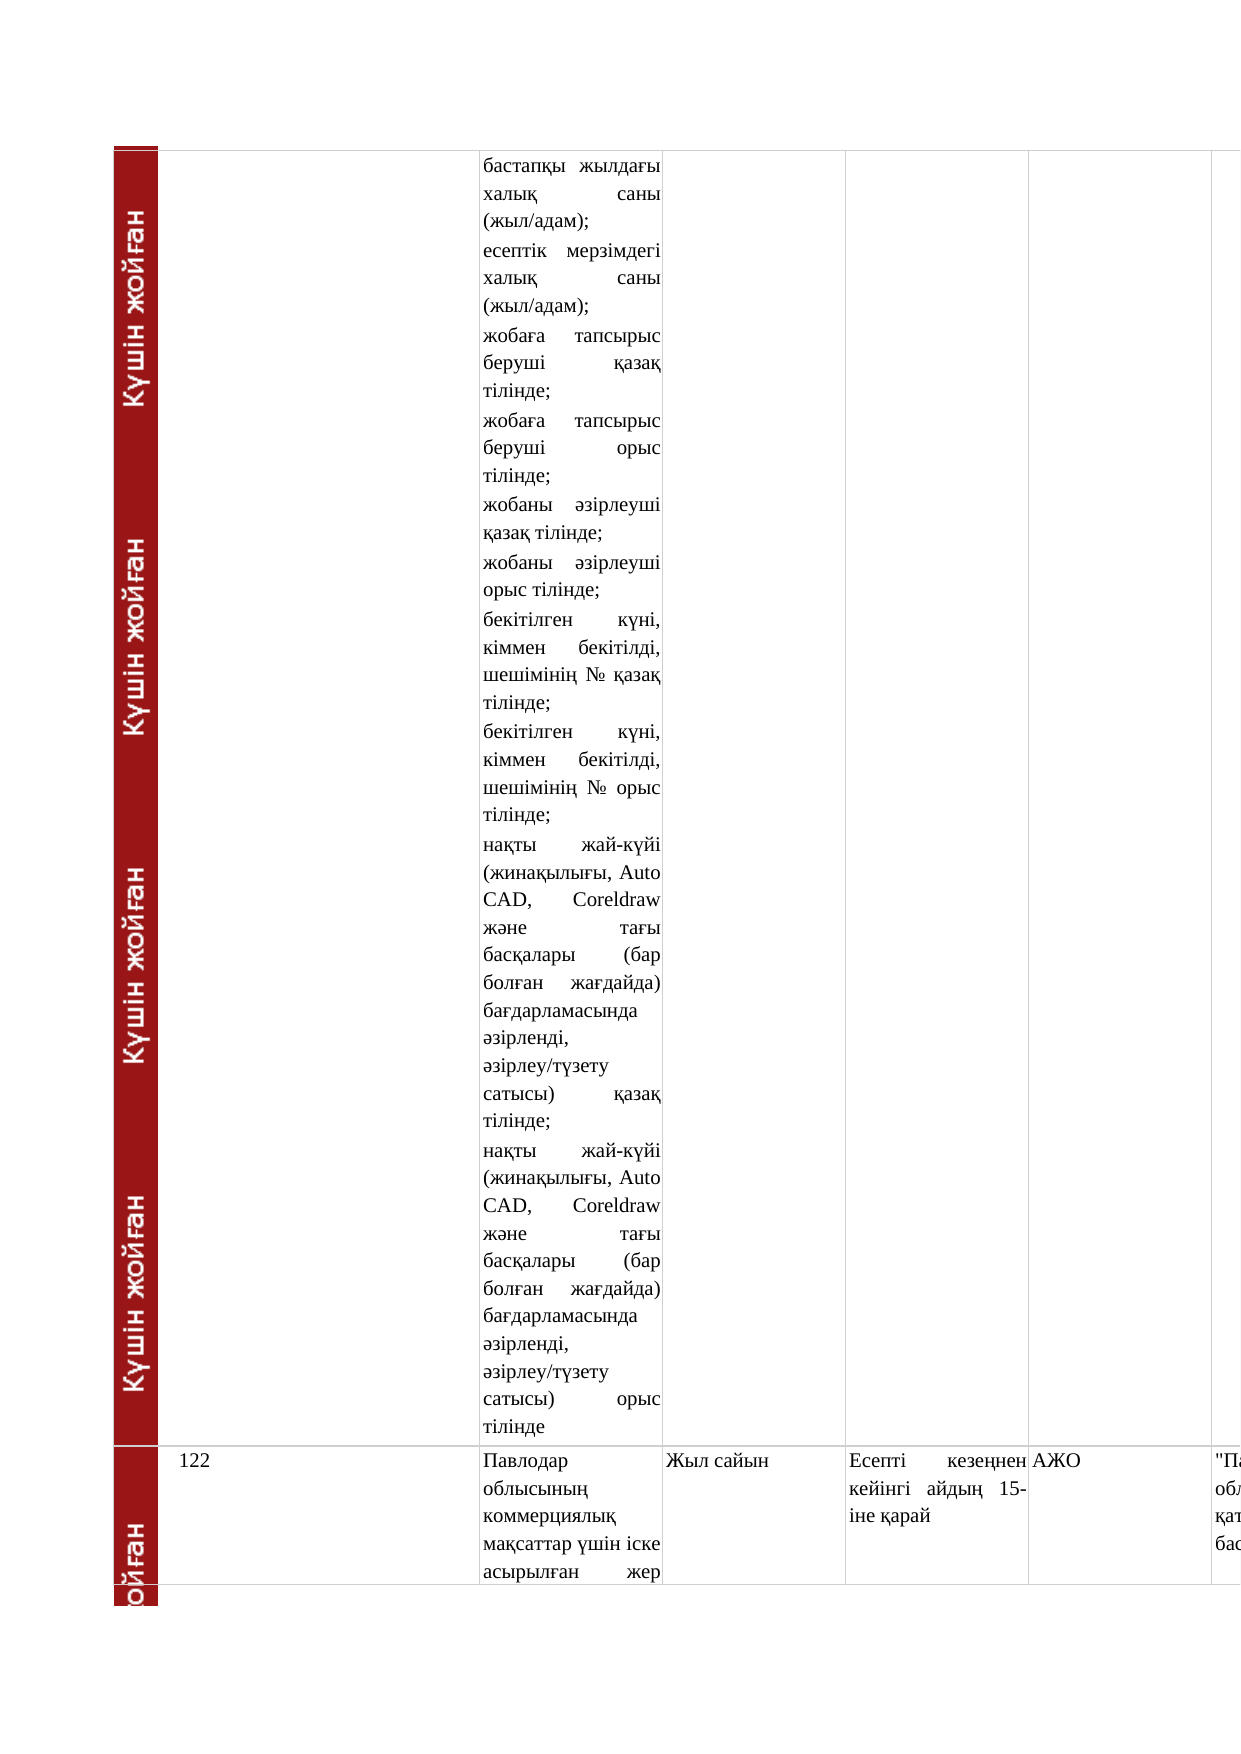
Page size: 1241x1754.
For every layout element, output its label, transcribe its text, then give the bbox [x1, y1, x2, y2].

table_cell АЖО [1029, 1447, 1211, 1584]
table_cell 122 [114, 1447, 479, 1584]
picture [114, 146, 158, 150]
picture [114, 151, 158, 1445]
picture [114, 1585, 158, 1606]
table_cell Павлодар облысының коммерциялық мақсаттар үшін іске асырылған жер учаскелері туралы [480, 1447, 662, 1584]
table_cell Жыл сайын [663, 1447, 845, 1584]
table_cell Есепті кезеңнен кейінгі айдың 15-іне қарай [846, 1447, 1028, 1584]
table_cell "Павлодар облысының жер қатынастары басқармасы" ММ [1212, 1447, 1240, 1584]
